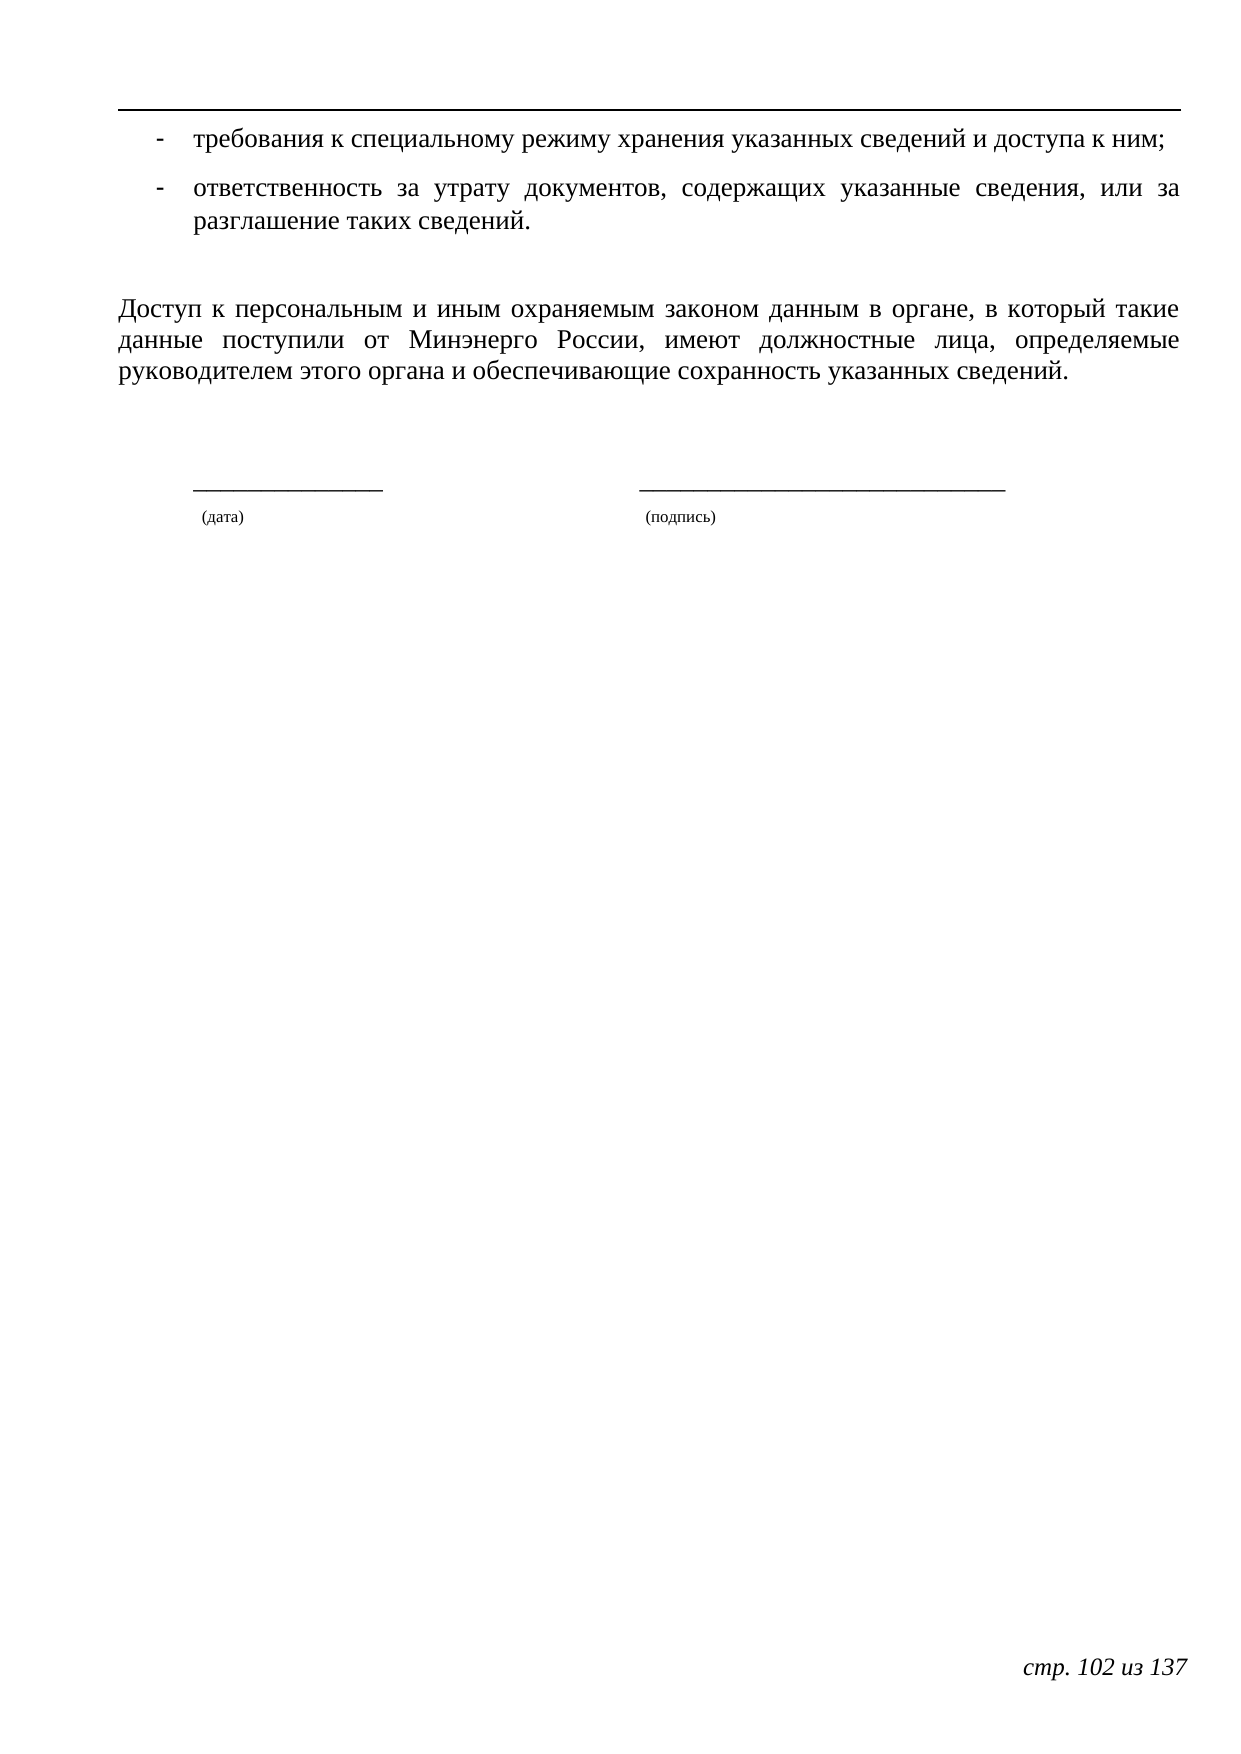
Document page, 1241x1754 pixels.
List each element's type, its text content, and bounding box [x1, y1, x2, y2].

list ответственность за утрату документов, содержащих указанные сведения, или за разглашение таких сведений. [156, 167, 1181, 236]
text (дата) (подпись) [134, 506, 1181, 540]
list требования к специальному режиму хранения указанных сведений и доступа к ним; [156, 118, 1181, 155]
text ______________ ___________________________ [193, 463, 1181, 494]
text Доступ к персональным и иным охраняемым законом данным в органе, в который такие данные поступили от Минэнерго России, имеют должностные лица, определяемые руководителем этого органа и обеспечивающие сохранность указанных сведений. [118, 292, 1181, 385]
